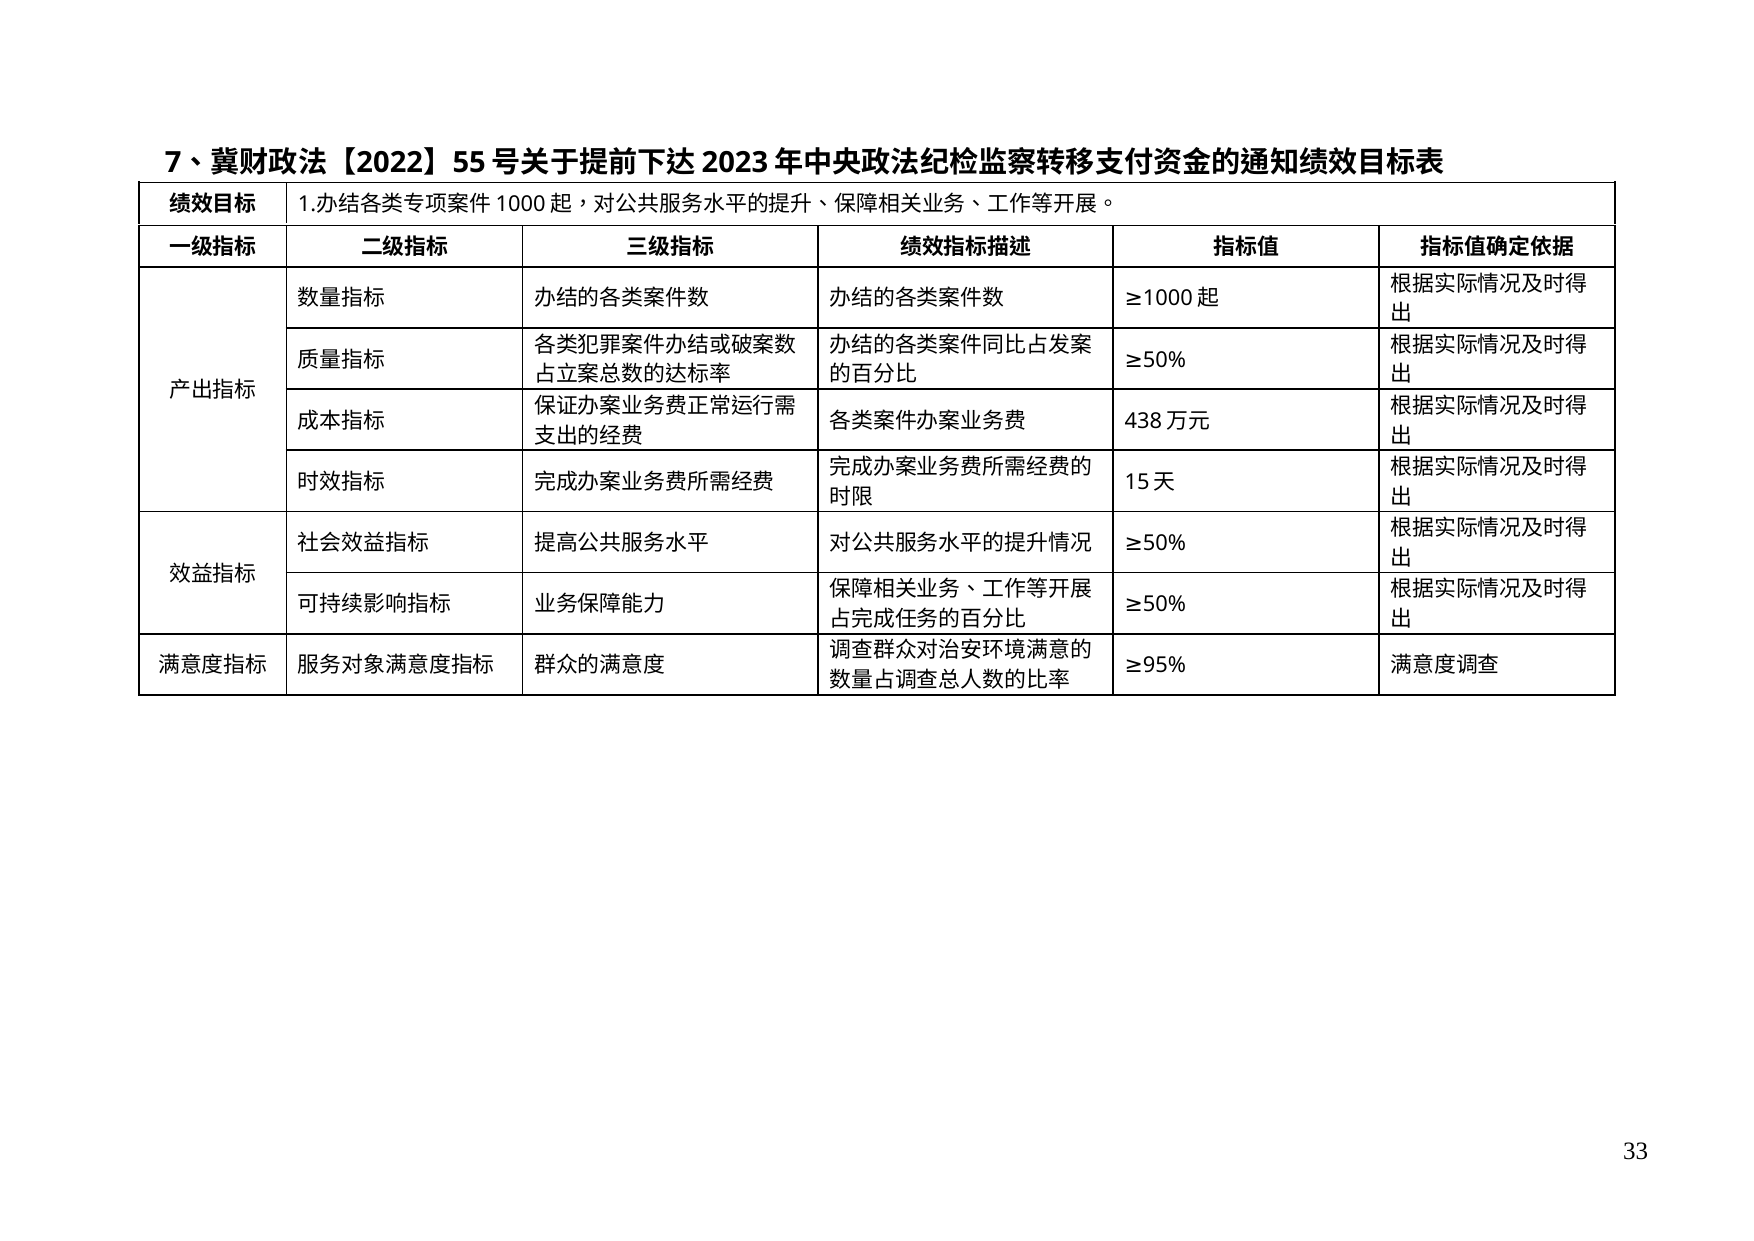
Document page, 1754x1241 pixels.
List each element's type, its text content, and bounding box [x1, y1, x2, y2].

table_cell 438万元 [1114, 390, 1378, 449]
table_cell ≥1000起 [1114, 268, 1378, 327]
table_cell 可持续影响指标 [287, 573, 522, 633]
table_cell 调查群众对治安环境满意的数量占调查总人数的比率 [819, 635, 1112, 694]
table_header 1.办结各类专项案件1000起，对公共服务水平的提升、保障相关业务、工作等开展。 [287, 183, 1614, 223]
table_cell 产出指标 [140, 268, 286, 511]
table_header 指标值确定依据 [1380, 226, 1614, 266]
table_cell 办结的各类案件同比占发案的百分比 [819, 329, 1112, 388]
table_cell 完成办案业务费所需经费 [523, 451, 817, 511]
table_cell 完成办案业务费所需经费的时限 [819, 451, 1112, 511]
table_header 绩效指标描述 [819, 226, 1112, 266]
table_header 二级指标 [287, 226, 522, 266]
table_cell 根据实际情况及时得出 [1380, 268, 1614, 327]
table_cell 根据实际情况及时得出 [1380, 512, 1614, 572]
table_header 绩效目标 [140, 183, 286, 223]
table_cell 数量指标 [287, 268, 522, 327]
table_cell 办结的各类案件数 [523, 268, 817, 327]
table_cell 办结的各类案件数 [819, 268, 1112, 327]
table_header 一级指标 [140, 226, 286, 266]
table_cell 效益指标 [140, 512, 286, 633]
table_cell 对公共服务水平的提升情况 [819, 512, 1112, 572]
table_cell ≥50% [1114, 573, 1378, 633]
table_cell 各类犯罪案件办结或破案数占立案总数的达标率 [523, 329, 817, 388]
table_cell ≥95% [1114, 635, 1378, 694]
text 7、冀财政法【2022】55号关于提前下达2023年中央政法纪检监察转移支付资金的通知绩效目标表 [106, 142, 1648, 181]
table_header 指标值 [1114, 226, 1378, 266]
table_cell 社会效益指标 [287, 512, 522, 572]
table_cell ≥50% [1114, 512, 1378, 572]
table_cell 满意度指标 [140, 635, 286, 694]
table_cell 根据实际情况及时得出 [1380, 573, 1614, 633]
table_cell 15天 [1114, 451, 1378, 511]
table_cell 业务保障能力 [523, 573, 817, 633]
table_header 三级指标 [523, 226, 817, 266]
table_cell 服务对象满意度指标 [287, 635, 522, 694]
table_cell 群众的满意度 [523, 635, 817, 694]
table_cell 时效指标 [287, 451, 522, 511]
table_cell 各类案件办案业务费 [819, 390, 1112, 449]
table_cell 根据实际情况及时得出 [1380, 390, 1614, 449]
table_cell 保障相关业务、工作等开展占完成任务的百分比 [819, 573, 1112, 633]
table_cell 质量指标 [287, 329, 522, 388]
table_cell 提高公共服务水平 [523, 512, 817, 572]
table_cell 根据实际情况及时得出 [1380, 451, 1614, 511]
table_cell 保证办案业务费正常运行需支出的经费 [523, 390, 817, 449]
table_cell ≥50% [1114, 329, 1378, 388]
table_cell 满意度调查 [1380, 635, 1614, 694]
table_cell 根据实际情况及时得出 [1380, 329, 1614, 388]
table_cell 成本指标 [287, 390, 522, 449]
